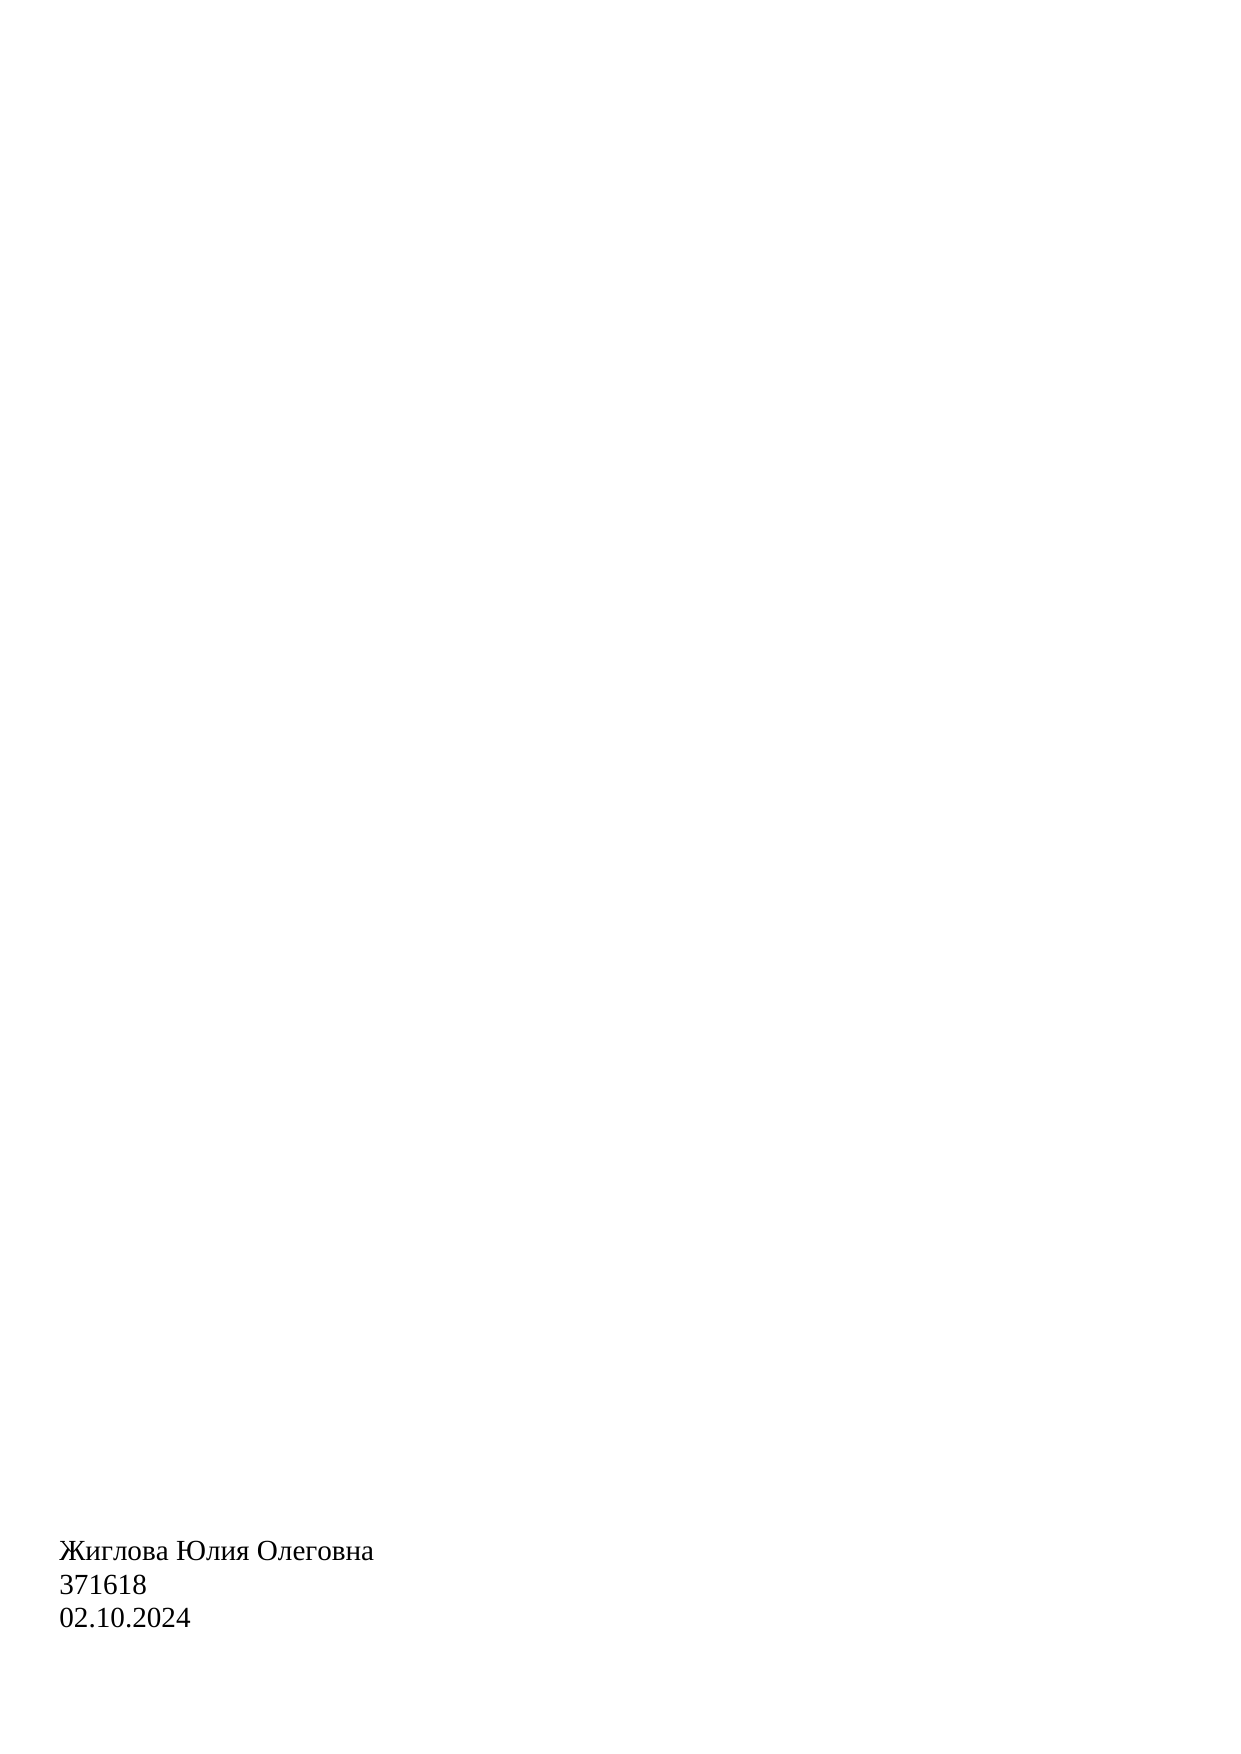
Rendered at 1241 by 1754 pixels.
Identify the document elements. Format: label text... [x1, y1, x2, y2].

text 02.10.2024 [59, 1601, 1181, 1634]
text Жиглова Юлия Олеговна [59, 1533, 1181, 1567]
text 371618 [59, 1567, 1181, 1601]
